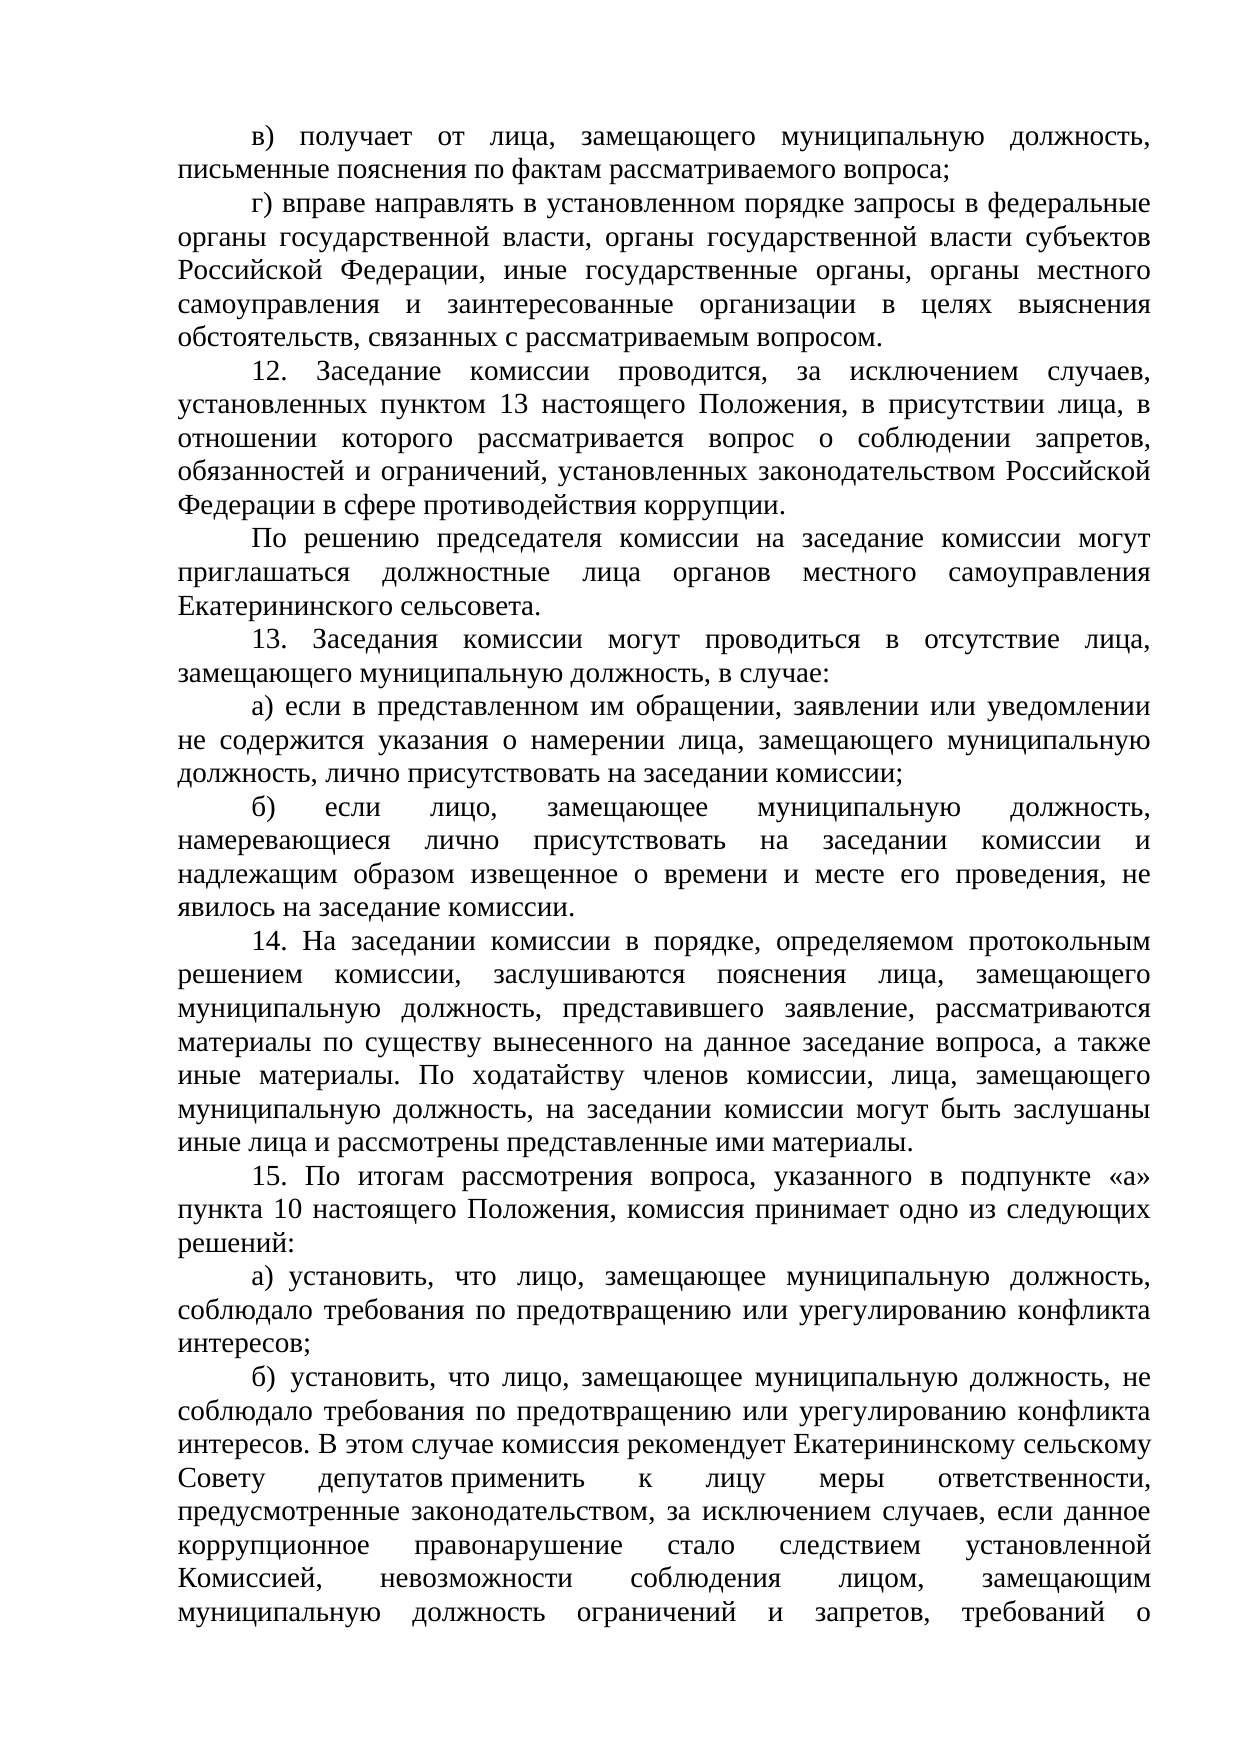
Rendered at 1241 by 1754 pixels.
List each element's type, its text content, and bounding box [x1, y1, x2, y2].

text 15. По итогам рассмотрения вопроса, указанного в подпункте «а» пункта 10 настоящего Положения, комиссия принимает одно из следующих решений: [177, 1158, 1152, 1258]
text а) если в представленном им обращении, заявлении или уведомлении не содержится указания о намерении лица, замещающего муниципальную должность, лично присутствовать на заседании комиссии; [177, 688, 1152, 789]
text б) если лицо, замещающее муниципальную должность, намеревающиеся лично присутствовать на заседании комиссии и надлежащим образом извещенное о времени и месте его проведения, не явилось на заседание комиссии. [177, 789, 1152, 923]
text 13. Заседания комиссии могут проводиться в отсутствие лица, замещающего муниципальную должность, в случае: [177, 621, 1152, 688]
text 12. Заседание комиссии проводится, за исключением случаев, установленных пунктом 13 настоящего Положения, в присутствии лица, в отношении которого рассматривается вопрос о соблюдении запретов, обязанностей и ограничений, установленных законодательством Российской Федерации в сфере противодействия коррупции. [177, 353, 1152, 521]
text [177, 1359, 1152, 1627]
text По решению председателя комиссии на заседание комиссии могут приглашаться должностные лица органов местного самоуправления Екатерининского сельсовета. [177, 521, 1152, 621]
text в) получает от лица, замещающего муниципальную должность, письменные пояснения по фактам рассматриваемого вопроса; [177, 118, 1152, 185]
text а) установить, что лицо, замещающее муниципальную должность, соблюдало требования по предотвращению или урегулированию конфликта интересов; [177, 1258, 1152, 1359]
text г) вправе направлять в установленном порядке запросы в федеральные органы государственной власти, органы государственной власти субъектов Российской Федерации, иные государственные органы, органы местного самоуправления и заинтересованные организации в целях выяснения обстоятельств, связанных с рассматриваемым вопросом. [177, 185, 1152, 353]
text 14. На заседании комиссии в порядке, определяемом протокольным решением комиссии, заслушиваются пояснения лица, замещающего муниципальную должность, представившего заявление, рассматриваются материалы по существу вынесенного на данное заседание вопроса, а также иные материалы. По ходатайству членов комиссии, лица, замещающего муниципальную должность, на заседании комиссии могут быть заслушаны иные лица и рассмотрены представленные ими материалы. [177, 923, 1152, 1158]
